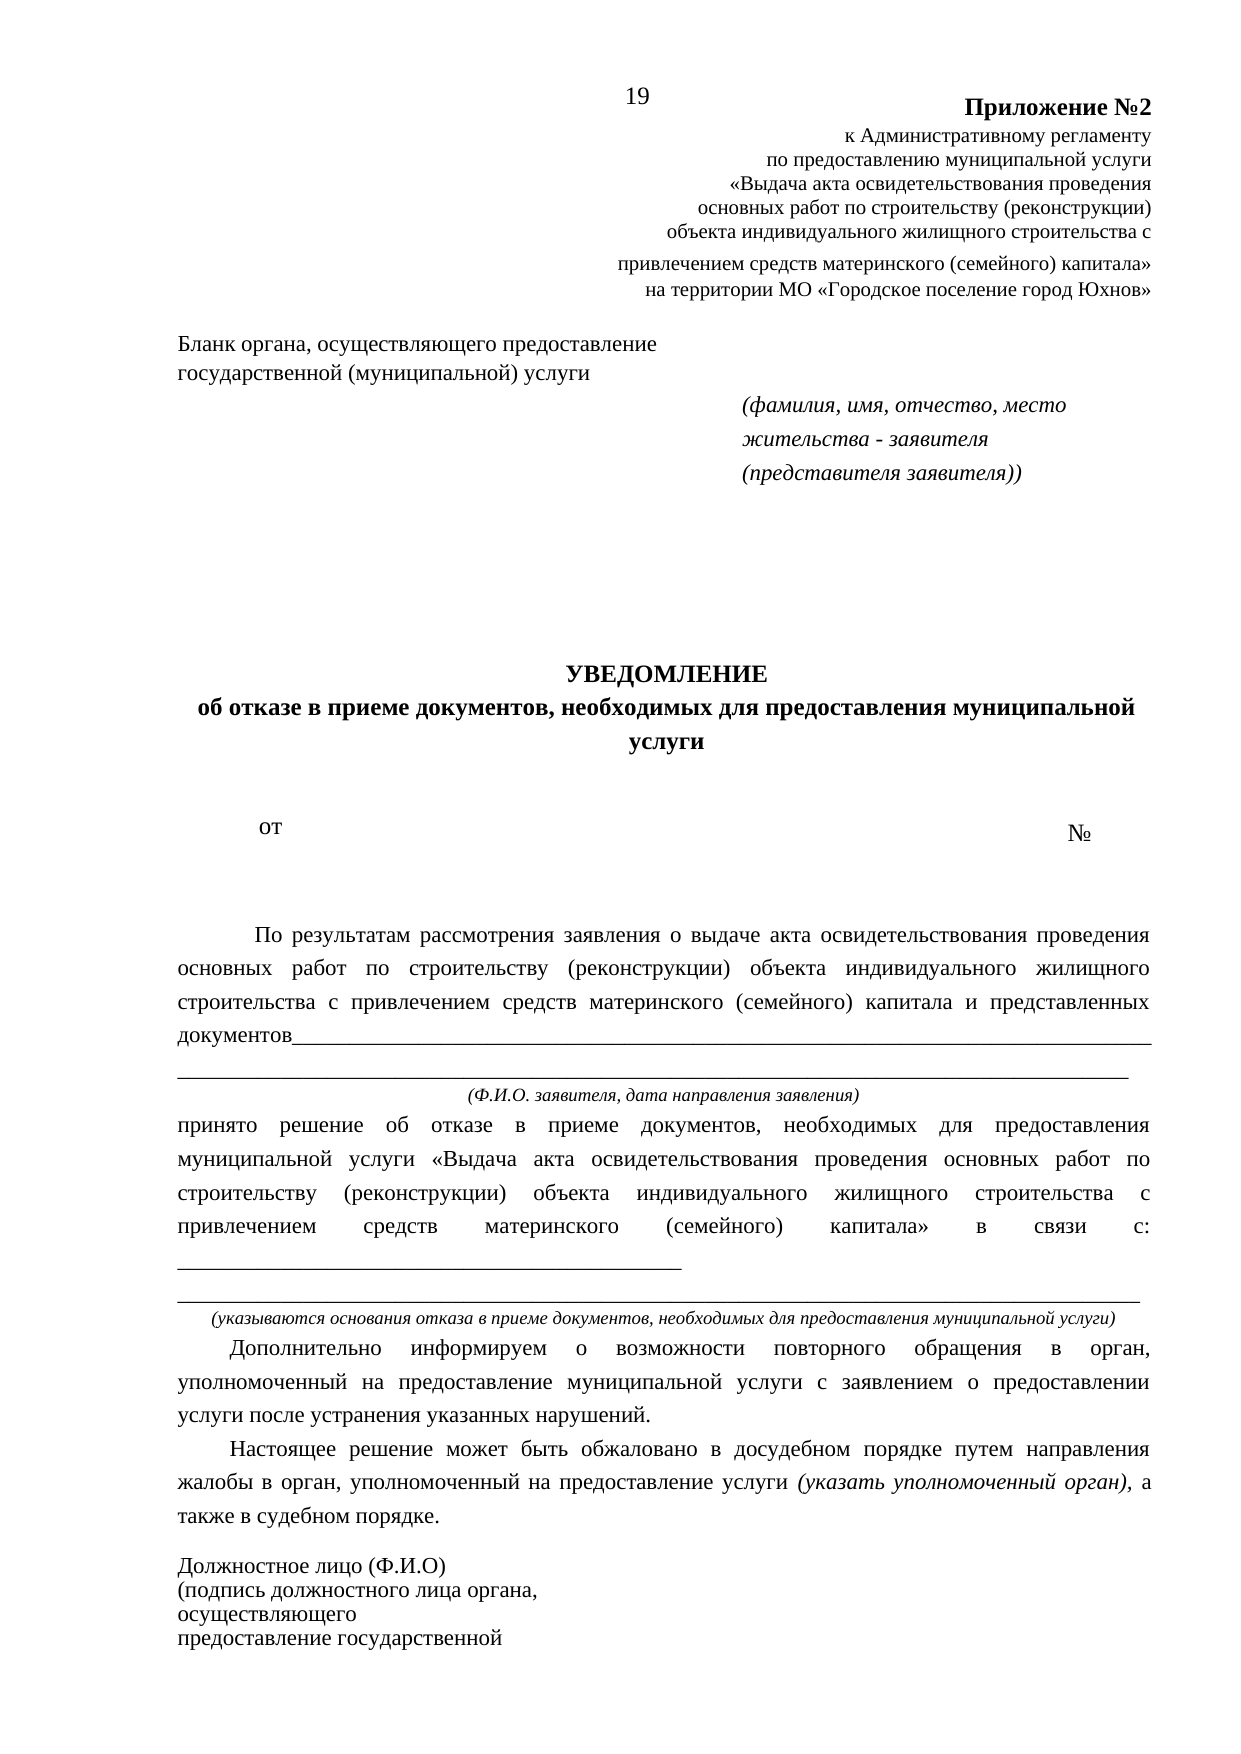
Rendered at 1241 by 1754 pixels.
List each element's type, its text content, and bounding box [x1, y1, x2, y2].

text принято решение об отказе в приеме документов, необходимых для предоставления муниципальной услуги «Выдача акта освидетельствования проведения основных работ по строительству (реконструкции) объекта индивидуального жилищного строительства с привлечением средств материнского (семейного) капитала» в связи с: ____________________________________________ [177, 1106, 1152, 1274]
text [177, 1578, 1091, 1650]
text Настоящее решение может быть обжаловано в досудебном порядке путем направления жалобы в орган, уполномоченный на предоставление услуги (указать уполномоченный орган), а также в судебном порядке. [177, 1429, 1152, 1530]
text ____________________________________________________________________________________ [177, 1274, 1152, 1307]
text (Ф.И.О. заявителя, дата направления заявления) [177, 1083, 1152, 1106]
text По результатам рассмотрения заявления о выдаче акта освидетельствования проведения основных работ по строительству (реконструкции) объекта индивидуального жилищного строительства с привлечением средств материнского (семейного) капитала и представленных документов______________________________________________________________________________________________________________________________________________________________ [177, 915, 1152, 1083]
text Должностное лицо (Ф.И.О) [177, 1554, 1091, 1578]
text к Административному регламенту [177, 123, 1152, 147]
text на территории МО «Городское поселение город Юхнов» [177, 276, 1152, 301]
text основных работ по строительству (реконструкции) [177, 195, 1152, 219]
text «Выдача акта освидетельствования проведения [177, 171, 1152, 195]
text (фамилия, имя, отчество, место жительства - заявителя (представителя заявителя)) [742, 386, 1152, 487]
text Бланк органа, осуществляющего предоставление государственной (муниципальной) услуги [177, 329, 666, 386]
text № [177, 818, 1152, 847]
text объекта индивидуального жилищного строительства с привлечением средств материнского (семейного) капитала» [177, 219, 1152, 276]
text по предоставлению муниципальной услуги [177, 147, 1152, 171]
text Дополнительно информируем о возможности повторного обращения в орган, уполномоченный на предоставление муниципальной услуги с заявлением о предоставлении услуги после устранения указанных нарушений. [177, 1329, 1152, 1429]
text об отказе в приеме документов, необходимых для предоставления муниципальной услуги [181, 689, 1152, 756]
text Приложение №2 [800, 89, 1152, 123]
text УВЕДОМЛЕНИЕ [181, 656, 1152, 689]
text (указываются основания отказа в приеме документов, необходимых для предоставления муниципальной услуги) [177, 1307, 1152, 1329]
